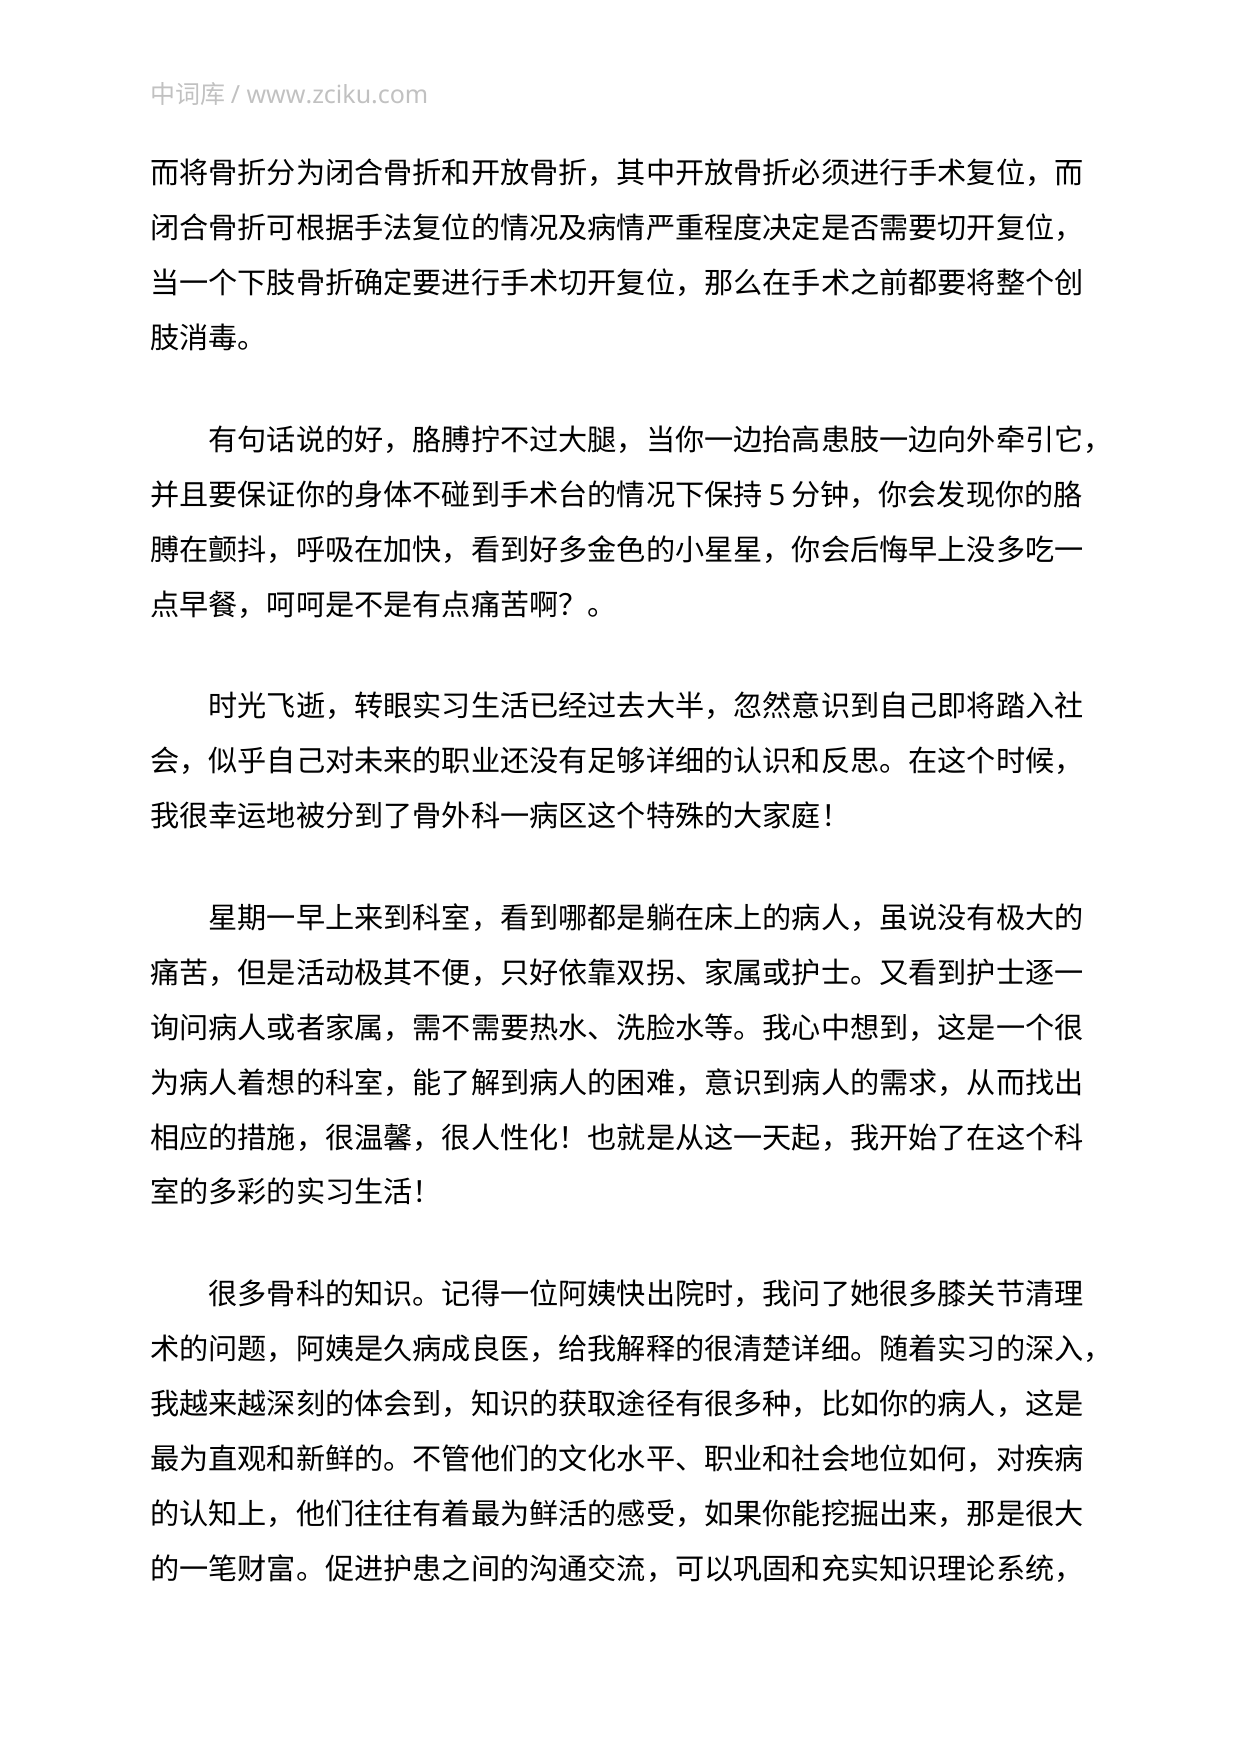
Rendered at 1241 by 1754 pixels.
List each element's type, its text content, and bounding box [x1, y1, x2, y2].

text 有句话说的好，胳膊拧不过大腿，当你一边抬高患肢一边向外牵引它，并且要保证你的身体不碰到手术台的情况下保持5分钟，你会发现你的胳膊在颤抖，呼吸在加快，看到好多金色的小星星，你会后悔早上没多吃一点早餐，呵呵是不是有点痛苦啊？。 [150, 416, 1090, 623]
text 时光飞逝，转眼实习生活已经过去大半，忽然意识到自己即将踏入社会，似乎自己对未来的职业还没有足够详细的认识和反思。在这个时候，我很幸运地被分到了骨外科一病区这个特殊的大家庭！ [150, 683, 1090, 835]
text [150, 1271, 1090, 1588]
text 星期一早上来到科室，看到哪都是躺在床上的病人，虽说没有极大的痛苦，但是活动极其不便，只好依靠双拐、家属或护士。又看到护士逐一询问病人或者家属，需不需要热水、洗脸水等。我心中想到，这是一个很为病人着想的科室，能了解到病人的困难，意识到病人的需求，从而找出相应的措施，很温馨，很人性化！也就是从这一天起，我开始了在这个科室的多彩的实习生活！ [150, 894, 1090, 1211]
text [150, 150, 1090, 357]
